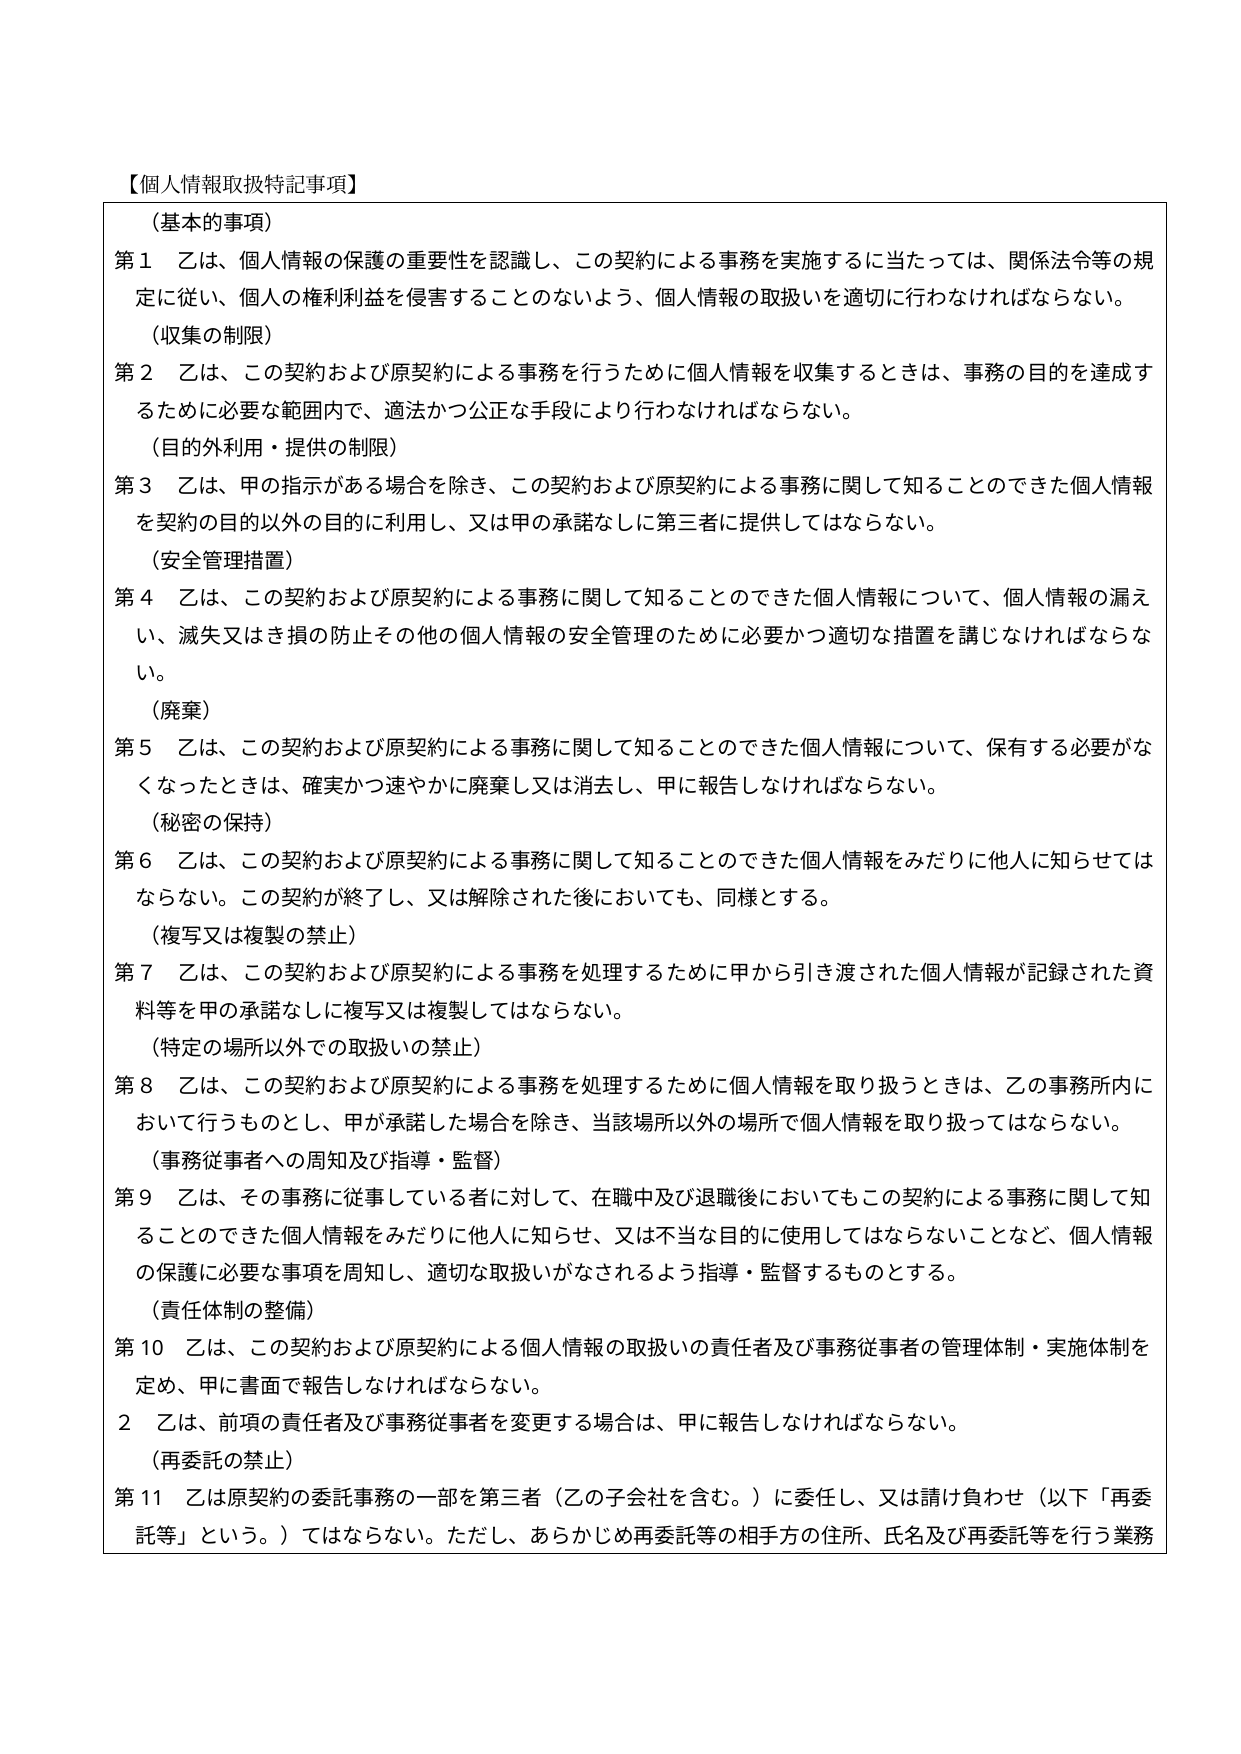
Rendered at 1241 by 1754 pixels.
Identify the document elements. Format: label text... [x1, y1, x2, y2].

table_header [104, 203, 1166, 1553]
text 【個人情報取扱特記事項】 [118, 164, 1122, 202]
